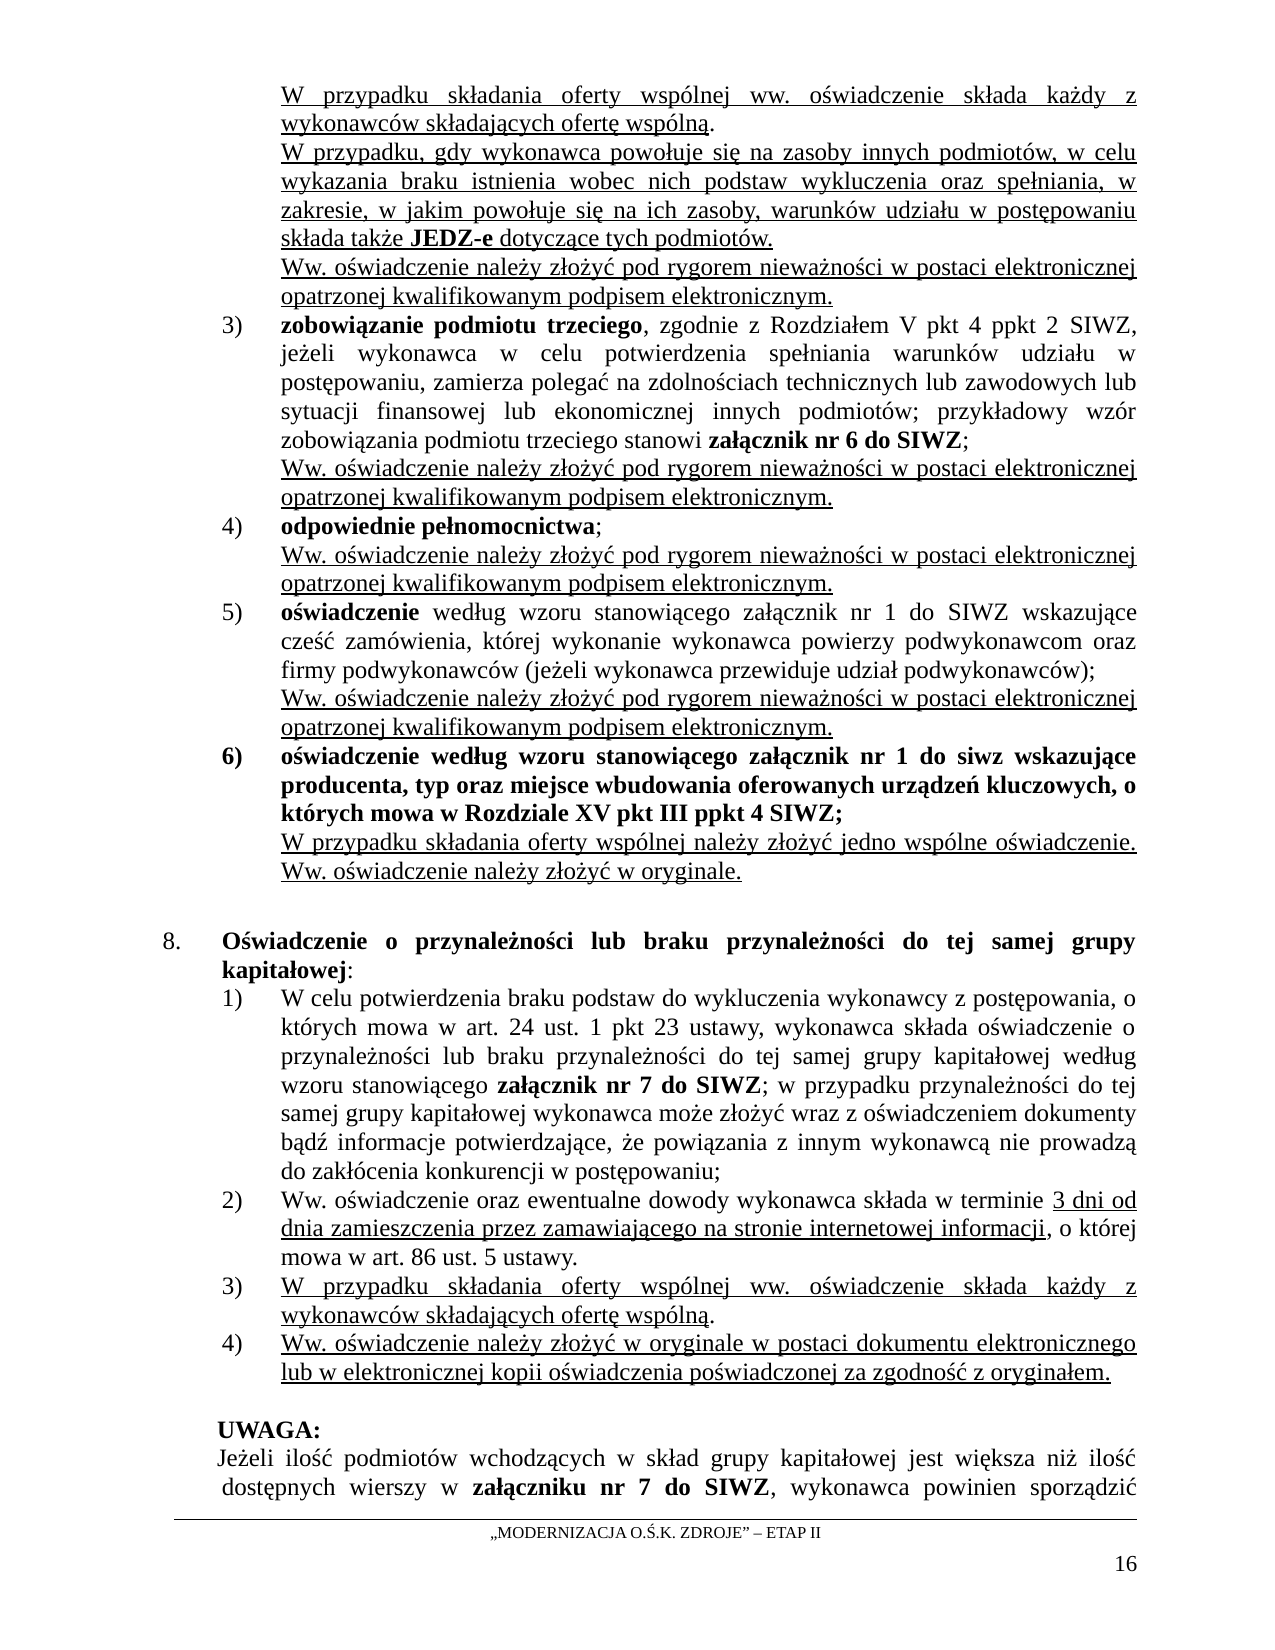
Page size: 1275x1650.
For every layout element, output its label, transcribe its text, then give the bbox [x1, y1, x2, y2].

list Ww. oświadczenie należy złożyć w oryginale w postaci dokumentu elektronicznego lub w elektronicznej kopii oświadczenia poświadczonej za zgodność z oryginałem. [222, 1328, 1137, 1386]
text Ww. oświadczenie należy złożyć pod rygorem nieważności w postaci elektronicznej opatrzonej kwalifikowanym podpisem elektronicznym. [281, 279, 1137, 310]
list W przypadku składania oferty wspólnej ww. oświadczenie składa każdy z wykonawców składających ofertę wspólną. [281, 106, 1137, 137]
text Ww. oświadczenie należy złożyć pod rygorem nieważności w postaci elektronicznej opatrzonej kwalifikowanym podpisem elektronicznym. [281, 566, 1137, 597]
list Oświadczenie o przynależności lub braku przynależności do tej samej grupy kapitałowej: [162, 926, 1137, 983]
text Ww. oświadczenie należy złożyć pod rygorem nieważności w postaci elektronicznej opatrzonej kwalifikowanym podpisem elektronicznym. [281, 480, 1137, 511]
list W przypadku, gdy wykonawca powołuje się na zasoby innych podmiotów, w celu wykazania braku istnienia wobec nich podstaw wykluczenia oraz spełniania, w zakresie, w jakim powołuje się na ich zasoby, warunków udziału w postępowaniu składa także JEDZ-e dotyczące tych podmiotów. [281, 221, 1137, 252]
list W przypadku, gdy wykonawca powołuje się na zasoby innych podmiotów, w celu wykazania braku istnienia wobec nich podstaw wykluczenia oraz spełniania, w zakresie, w jakim powołuje się na ich zasoby, warunków udziału w postępowaniu składa także JEDZ-e dotyczące tych podmiotów. [281, 137, 1137, 162]
list W celu potwierdzenia braku podstaw do wykluczenia wykonawcy z postępowania, o których mowa w art. 24 ust. 1 pkt 23 ustawy, wykonawca składa oświadczenie o przynależności lub braku przynależności do tej samej grupy kapitałowej według wzoru stanowiącego załącznik nr 7 do SIWZ; w przypadku przynależności do tej samej grupy kapitałowej wykonawca może złożyć wraz z oświadczeniem dokumenty bądź informacje potwierdzające, że powiązania z innym wykonawcą nie prowadzą do zakłócenia konkurencji w postępowaniu; [222, 983, 1137, 1185]
list W przypadku, gdy wykonawca powołuje się na zasoby innych podmiotów, w celu wykazania braku istnienia wobec nich podstaw wykluczenia oraz spełniania, w zakresie, w jakim powołuje się na ich zasoby, warunków udziału w postępowaniu składa także JEDZ-e dotyczące tych podmiotów. [281, 164, 1137, 191]
text Ww. oświadczenie należy złożyć pod rygorem nieważności w postaci elektronicznej opatrzonej kwalifikowanym podpisem elektronicznym. [281, 683, 1137, 708]
list W przypadku, gdy wykonawca powołuje się na zasoby innych podmiotów, w celu wykazania braku istnienia wobec nich podstaw wykluczenia oraz spełniania, w zakresie, w jakim powołuje się na ich zasoby, warunków udziału w postępowaniu składa także JEDZ-e dotyczące tych podmiotów. [281, 192, 1137, 220]
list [217, 1443, 1137, 1501]
list odpowiednie pełnomocnictwa; [222, 511, 1137, 540]
list oświadczenie według wzoru stanowiącego załącznik nr 1 do SIWZ wskazujące cześć zamówienia, której wykonanie wykonawca powierzy podwykonawcom oraz firmy podwykonawców (jeżeli wykonawca przewiduje udział podwykonawców); [222, 597, 1137, 683]
list Ww. oświadczenie oraz ewentualne dowody wykonawca składa w terminie 3 dni od dnia zamieszczenia przez zamawiającego na stronie internetowej informacji, o której mowa w art. 86 ust. 5 ustawy. [222, 1185, 1137, 1271]
text Ww. oświadczenie należy złożyć pod rygorem nieważności w postaci elektronicznej opatrzonej kwalifikowanym podpisem elektronicznym. [281, 453, 1137, 478]
text W przypadku składania oferty wspólnej należy złożyć jedno wspólne oświadczenie. Ww. oświadczenie należy złożyć w oryginale. [281, 827, 1137, 852]
text Ww. oświadczenie należy złożyć pod rygorem nieważności w postaci elektronicznej opatrzonej kwalifikowanym podpisem elektronicznym. [281, 710, 1137, 741]
text Ww. oświadczenie należy złożyć pod rygorem nieważności w postaci elektronicznej opatrzonej kwalifikowanym podpisem elektronicznym. [281, 540, 1137, 565]
list W przypadku składania oferty wspólnej ww. oświadczenie składa każdy z wykonawców składających ofertę wspólną. [281, 80, 1137, 105]
text W przypadku składania oferty wspólnej należy złożyć jedno wspólne oświadczenie. Ww. oświadczenie należy złożyć w oryginale. [281, 854, 1137, 885]
list W przypadku składania oferty wspólnej ww. oświadczenie składa każdy z wykonawców składających ofertę wspólną. [222, 1271, 1137, 1328]
list zobowiązanie podmiotu trzeciego, zgodnie z Rozdziałem V pkt 4 ppkt 2 SIWZ, jeżeli wykonawca w celu potwierdzenia spełniania warunków udziału w postępowaniu, zamierza polegać na zdolnościach technicznych lub zawodowych lub sytuacji finansowej lub ekonomicznej innych podmiotów; przykładowy wzór zobowiązania podmiotu trzeciego stanowi załącznik nr 6 do SIWZ; [222, 310, 1137, 453]
text Ww. oświadczenie należy złożyć pod rygorem nieważności w postaci elektronicznej opatrzonej kwalifikowanym podpisem elektronicznym. [281, 252, 1137, 277]
list UWAGA: [217, 1415, 1137, 1443]
list oświadczenie według wzoru stanowiącego załącznik nr 1 do siwz wskazujące producenta, typ oraz miejsce wbudowania oferowanych urządzeń kluczowych, o których mowa w Rozdziale XV pkt III ppkt 4 SIWZ; [222, 741, 1137, 827]
